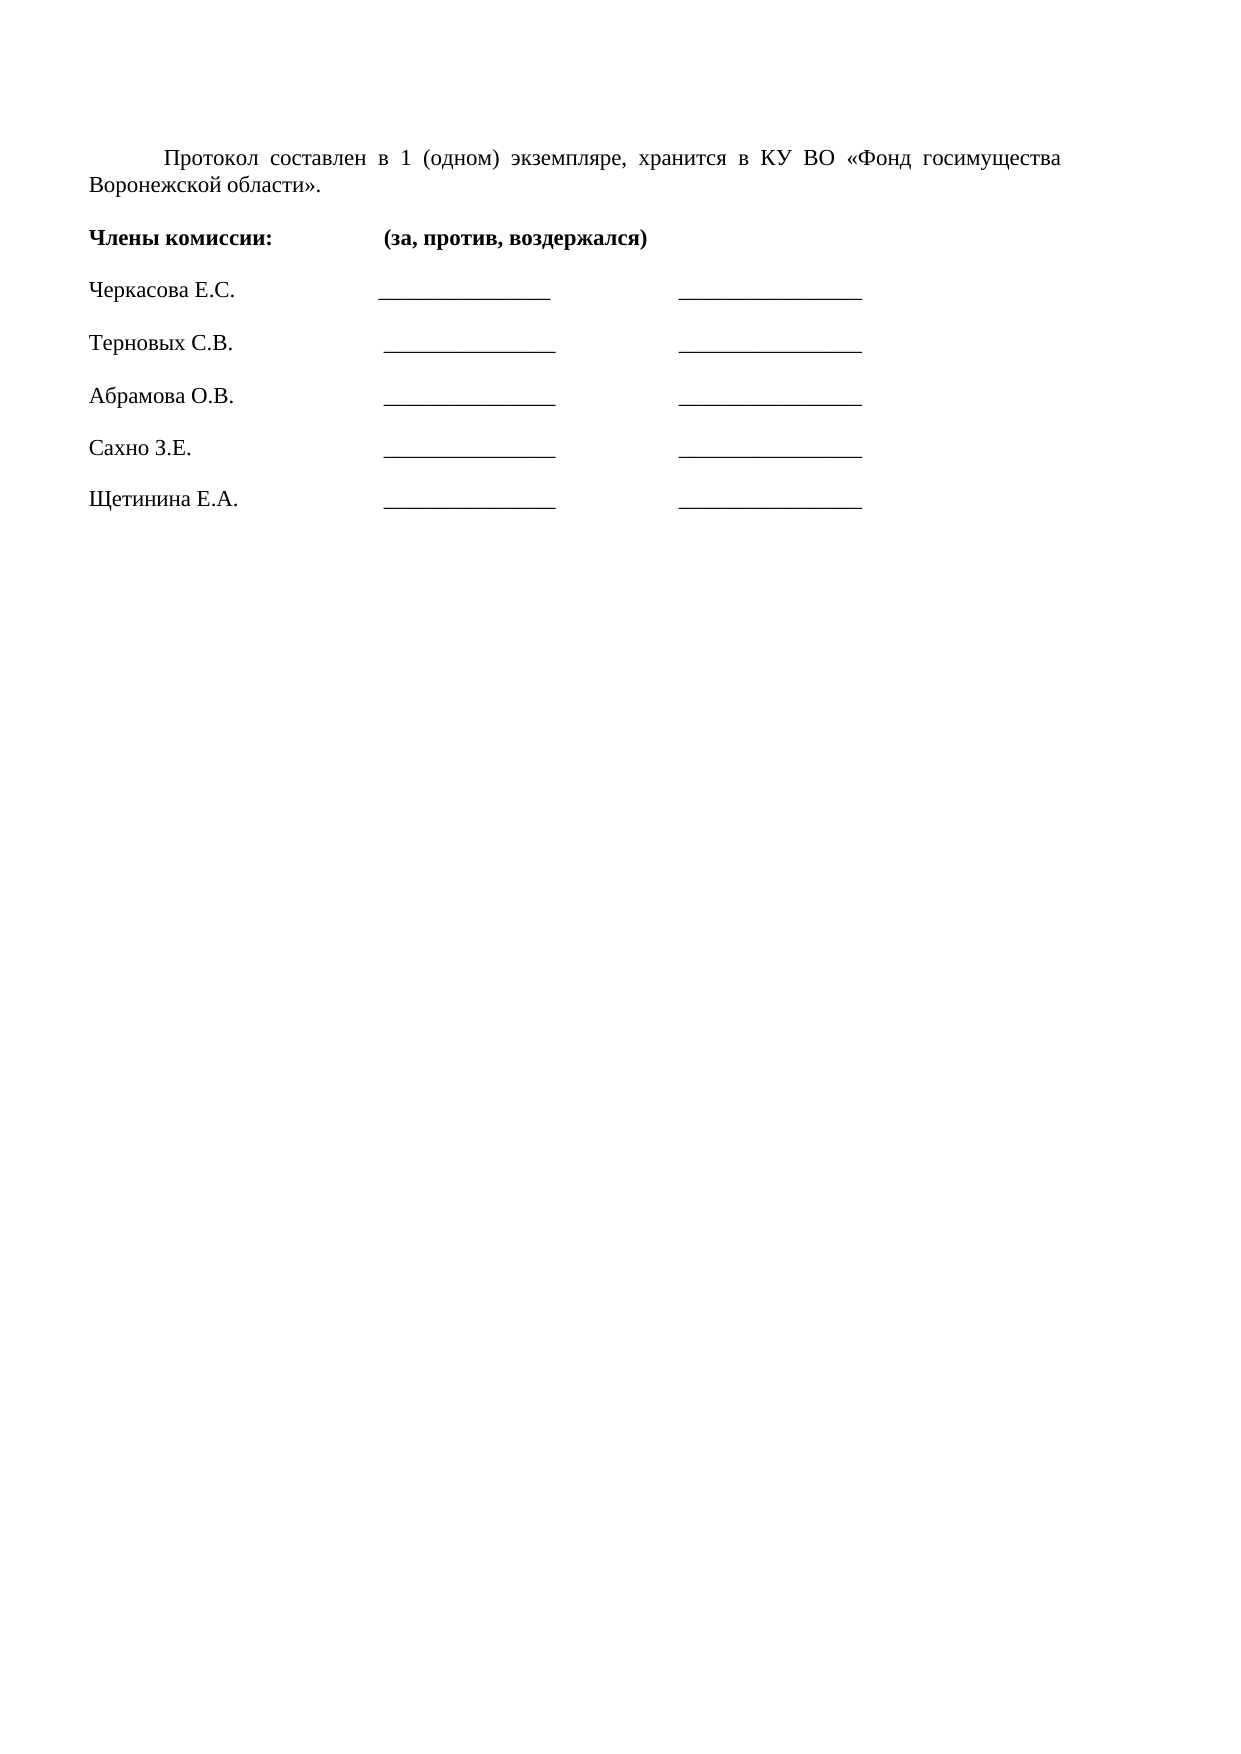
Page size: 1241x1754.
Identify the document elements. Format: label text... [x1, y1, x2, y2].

text Члены комиссии: (за, против, воздержался) [88, 223, 1063, 250]
text Терновых С.В. _______________ ________________ [88, 329, 1063, 355]
text Сахно З.Е. _______________ ________________ [88, 434, 1063, 461]
text Черкасова Е.С. _______________ ________________ [88, 276, 1063, 303]
text Протокол составлен в 1 (одном) экземпляре, хранится в КУ ВО «Фонд госимущества Воронежской области». [88, 144, 1063, 197]
text Щетинина Е.А. _______________ ________________ [88, 485, 1063, 511]
text Абрамова О.В. _______________ ________________ [88, 382, 1063, 408]
